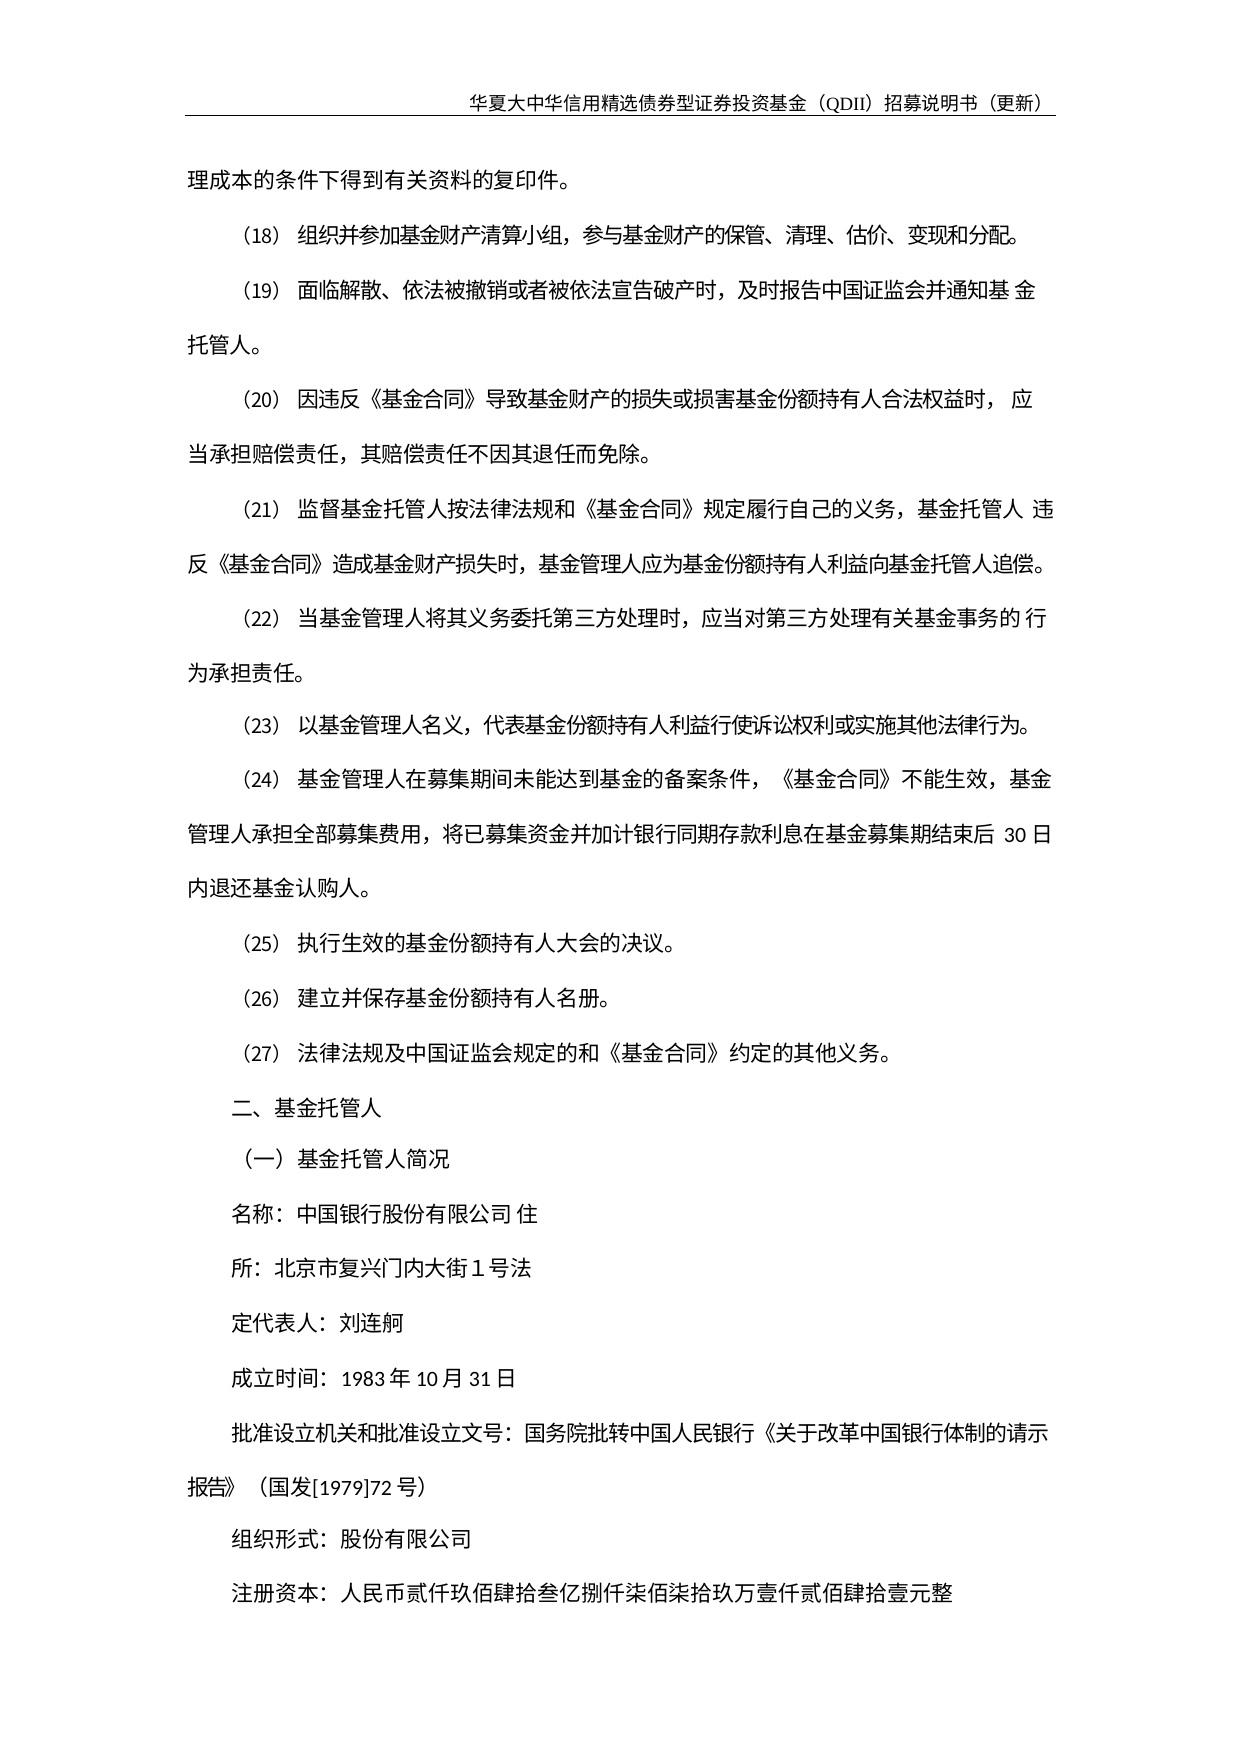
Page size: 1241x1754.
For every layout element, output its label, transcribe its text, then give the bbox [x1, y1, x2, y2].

list 当基金管理人将其义务委托第三方处理时，应当对第三方处理有关基金事务的 行为承担责任。 [187, 601, 1054, 688]
list 执行生效的基金份额持有人大会的决议。 [231, 926, 1144, 958]
list 法律法规及中国证监会规定的和《基金合同》约定的其他义务。二、基金托管人 [231, 1036, 911, 1122]
list 基金管理人在募集期间未能达到基金的备案条件，《基金合同》不能生效，基金管理人承担全部募集费用，将已募集资金并加计银行同期存款利息在基金募集期结束后30 日内退还基金认购人。 [187, 762, 1053, 903]
list 以基金管理人名义，代表基金份额持有人利益行使诉讼权利或实施其他法律行为。 [231, 711, 1144, 739]
text 名称：中国银行股份有限公司 住所：北京市复兴门内大街１号法定代表人：刘连舸 [231, 1197, 538, 1338]
text 组织形式：股份有限公司 [231, 1525, 1144, 1553]
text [231, 1576, 954, 1608]
list 面临解散、依法被撤销或者被依法宣告破产时，及时报告中国证监会并通知基 金托管人。 [187, 273, 1054, 359]
text 成立时间：1983年10月31日 [231, 1361, 1144, 1392]
text （一）基金托管人简况 [231, 1145, 1144, 1173]
list 组织并参加基金财产清算小组，参与基金财产的保管、清理、估价、变现和分配。 [231, 218, 1144, 250]
text 批准设立机关和批准设立文号：国务院批转中国人民银行《关于改革中国银行体制的请示报告》（国发[1979]72号） [187, 1416, 1054, 1502]
list 建立并保存基金份额持有人名册。 [231, 981, 1144, 1013]
text 理成本的条件下得到有关资料的复印件。 [187, 163, 1144, 195]
list 监督基金托管人按法律法规和《基金合同》规定履行自己的义务，基金托管人 违反《基金合同》造成基金财产损失时，基金管理人应为基金份额持有人利益向基金托管人追偿。 [187, 492, 1054, 578]
list 因违反《基金合同》导致基金财产的损失或损害基金份额持有人合法权益时， 应当承担赔偿责任，其赔偿责任不因其退任而免除。 [187, 382, 1054, 469]
